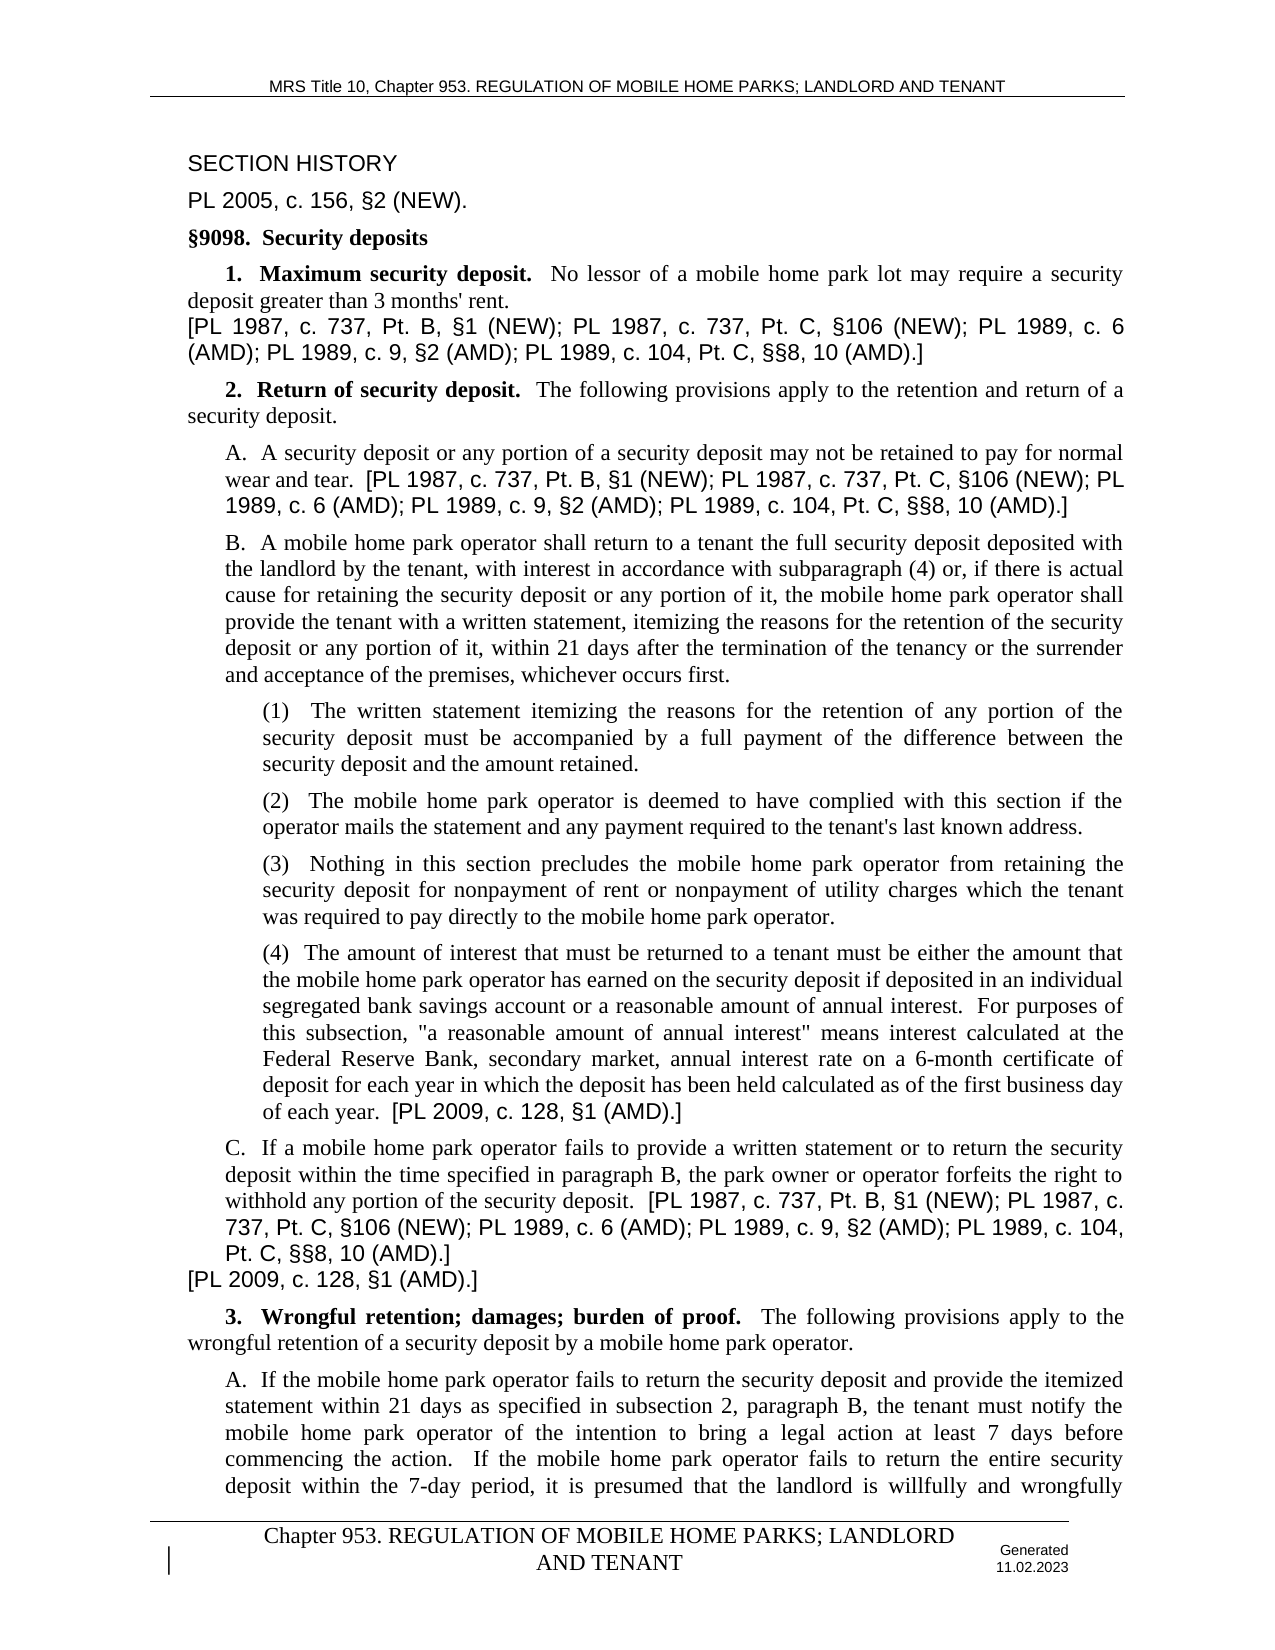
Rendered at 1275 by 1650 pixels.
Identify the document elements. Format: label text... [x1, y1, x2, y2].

text A. A security deposit or any portion of a security deposit may not be retained to pay for normal wear and tear. [PL 1987, c. 737, Pt. B, §1 (NEW); PL 1987, c. 737, Pt. C, §106 (NEW); PL 1989, c. 6 (AMD); PL 1989, c. 9, §2 (AMD); PL 1989, c. 104, Pt. C, §§8, 10 (AMD).] [225, 439, 1125, 518]
text (1) The written statement itemizing the reasons for the retention of any portion of the security deposit must be accompanied by a full payment of the difference between the security deposit and the amount retained. [262, 697, 1125, 776]
text B. A mobile home park operator shall return to a tenant the full security deposit deposited with the landlord by the tenant, with interest in accordance with subparagraph (4) or, if there is actual cause for retaining the security deposit or any portion of it, the mobile home park operator shall provide the tenant with a written statement, itemizing the reasons for the retention of the security deposit or any portion of it, within 21 days after the termination of the tenancy or the surrender and acceptance of the premises, whichever occurs first. [225, 529, 1125, 687]
text SECTION HISTORY [187, 150, 1125, 176]
text (4) The amount of interest that must be returned to a tenant must be either the amount that the mobile home park operator has earned on the security deposit if deposited in an individual segregated bank savings account or a reasonable amount of annual interest. For purposes of this subsection, "a reasonable amount of annual interest" means interest calculated at the Federal Reserve Bank, secondary market, annual interest rate on a 6-month certificate of deposit for each year in which the deposit has been held calculated as of the first business day of each year. [PL 2009, c. 128, §1 (AMD).] [262, 939, 1125, 1124]
text (3) Nothing in this section precludes the mobile home park operator from retaining the security deposit for nonpayment of rent or nonpayment of utility charges which the tenant was required to pay directly to the mobile home park operator. [262, 850, 1125, 929]
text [225, 1366, 1125, 1498]
text 1. Maximum security deposit. No lessor of a mobile home park lot may require a security deposit greater than 3 months' rent. [187, 260, 1125, 313]
text 3. Wrongful retention; damages; burden of proof. The following provisions apply to the wrongful retention of a security deposit by a mobile home park operator. [187, 1303, 1125, 1356]
text [PL 2009, c. 128, §1 (AMD).] [187, 1266, 1125, 1293]
text 2. Return of security deposit. The following provisions apply to the retention and return of a security deposit. [187, 376, 1125, 429]
text [PL 1987, c. 737, Pt. B, §1 (NEW); PL 1987, c. 737, Pt. C, §106 (NEW); PL 1989, c. 6 (AMD); PL 1989, c. 9, §2 (AMD); PL 1989, c. 104, Pt. C, §§8, 10 (AMD).] [187, 313, 1125, 366]
text C. If a mobile home park operator fails to provide a written statement or to return the security deposit within the time specified in paragraph B, the park owner or operator forfeits the right to withhold any portion of the security deposit. [PL 1987, c. 737, Pt. B, §1 (NEW); PL 1987, c. 737, Pt. C, §106 (NEW); PL 1989, c. 6 (AMD); PL 1989, c. 9, §2 (AMD); PL 1989, c. 104, Pt. C, §§8, 10 (AMD).] [225, 1134, 1125, 1266]
text PL 2005, c. 156, §2 (NEW). [187, 187, 1125, 213]
text (2) The mobile home park operator is deemed to have complied with this section if the operator mails the statement and any payment required to the tenant's last known address. [262, 787, 1125, 839]
text §9098. Security deposits [187, 223, 1125, 250]
